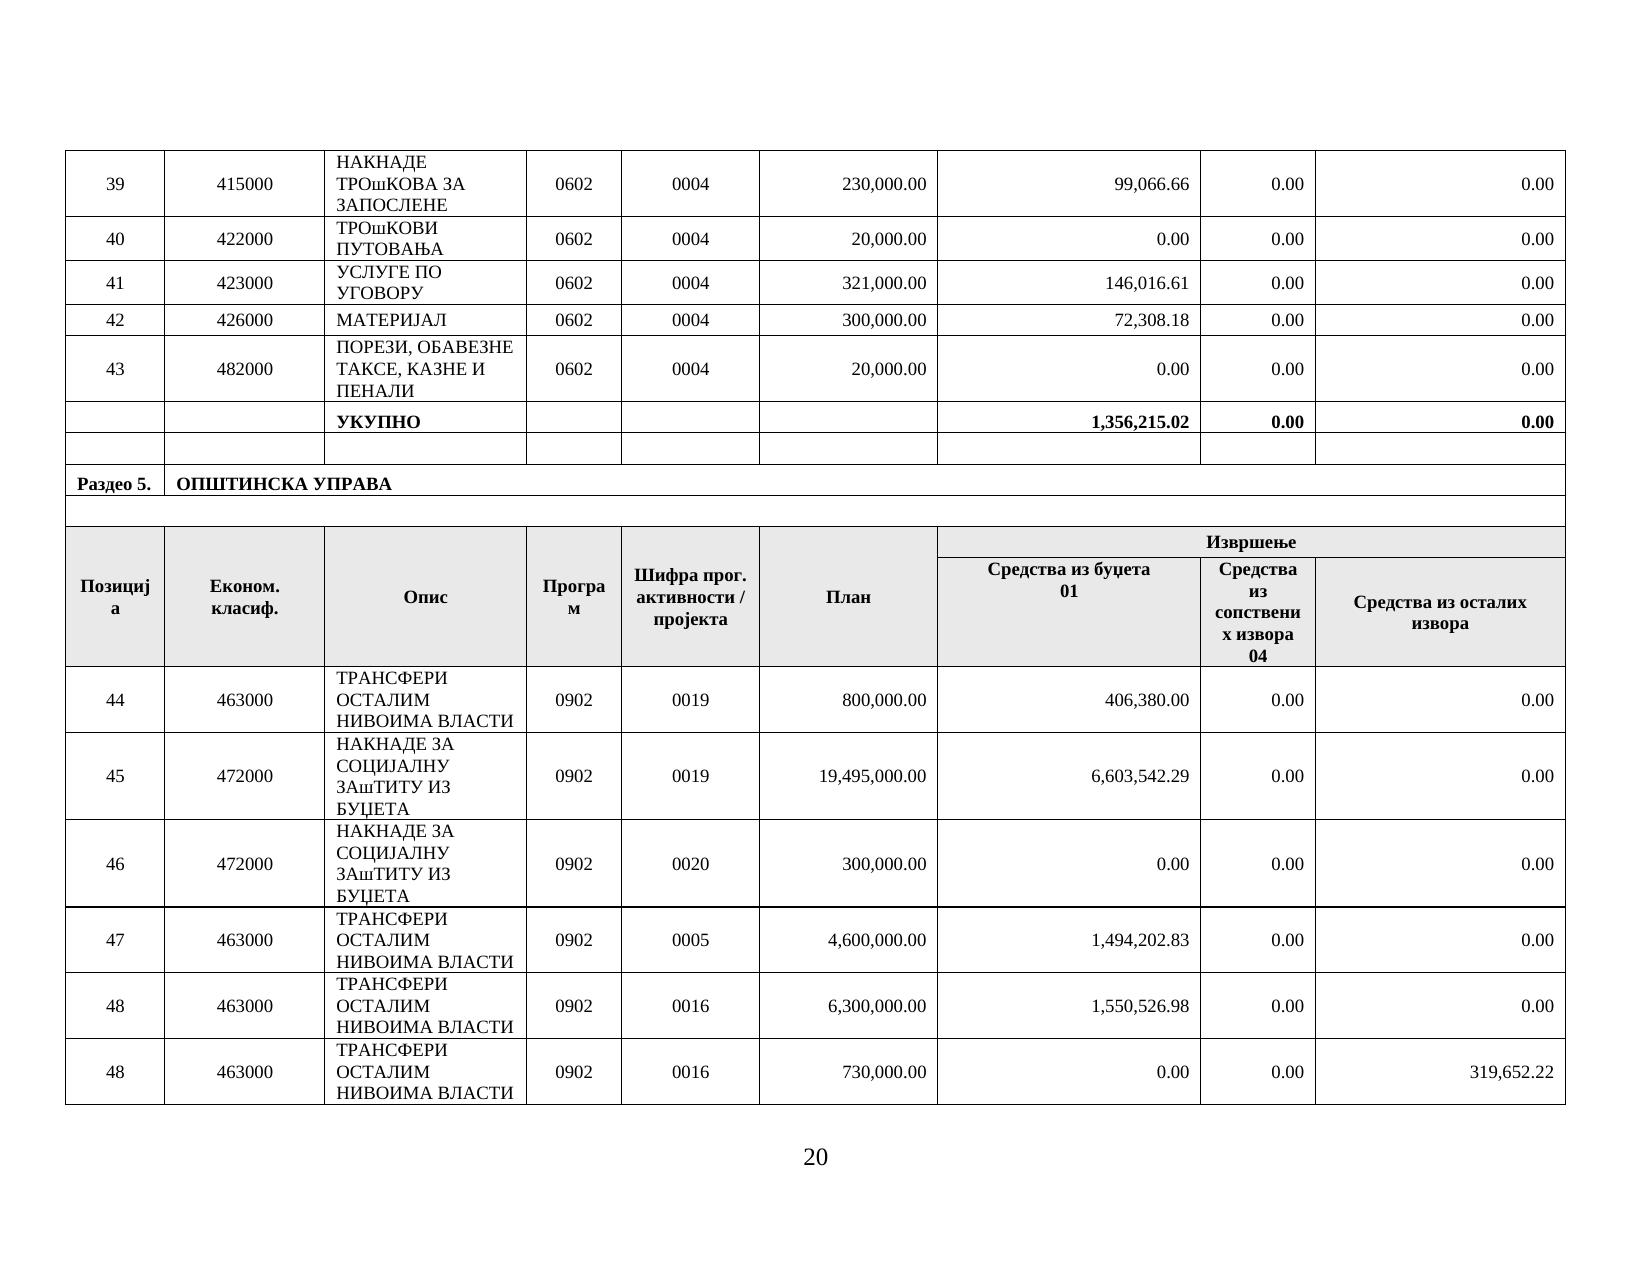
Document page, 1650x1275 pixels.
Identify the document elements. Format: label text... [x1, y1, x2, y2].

table_cell 300,000.00 [760, 305, 937, 335]
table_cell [325, 1039, 526, 1104]
table_cell 0.00 [938, 336, 1200, 401]
table_cell 0602 [527, 336, 621, 401]
table_cell 0.00 [1316, 667, 1565, 732]
table_cell 47 [66, 908, 164, 972]
table_cell 730,000.00 [760, 1039, 937, 1104]
table_cell 463000 [165, 973, 324, 1038]
table_cell НАКНАДЕ ЗА СОЦИЈАЛНУ ЗАшТИТУ ИЗ БУЏЕТА [325, 820, 526, 906]
table_cell 72,308.18 [938, 305, 1200, 335]
table_cell 422000 [165, 217, 324, 260]
table_cell 39 [66, 151, 164, 216]
table_cell 0.00 [1201, 908, 1315, 972]
table_cell 0.00 [1316, 908, 1565, 972]
table_cell [66, 402, 164, 432]
table_cell 0016 [622, 973, 759, 1038]
table_cell УСЛУГЕ ПО УГОВОРУ [325, 261, 526, 304]
table_cell 0.00 [1201, 733, 1315, 819]
table_cell Програм [527, 527, 621, 666]
table_cell [527, 402, 621, 432]
table_cell 0.00 [1316, 733, 1565, 819]
table_cell 41 [66, 261, 164, 304]
table_cell 472000 [165, 733, 324, 819]
table_cell 45 [66, 733, 164, 819]
table_cell 472000 [165, 820, 324, 906]
table_cell 146,016.61 [938, 261, 1200, 304]
table_cell 0.00 [1316, 336, 1565, 401]
table_cell ТРАНСФЕРИ ОСТАЛИМ НИВОИМА ВЛАСТИ [325, 973, 526, 1038]
table_cell Шифра прог. активности / пројекта [622, 527, 759, 666]
table_cell [760, 402, 937, 432]
table_cell 0.00 [938, 820, 1200, 906]
table_cell 0902 [527, 1039, 621, 1104]
table_cell 0.00 [1201, 820, 1315, 906]
table_cell 463000 [165, 667, 324, 732]
table_cell 19,495,000.00 [760, 733, 937, 819]
table_cell 300,000.00 [760, 820, 937, 906]
table_cell 0016 [622, 1039, 759, 1104]
table_cell План [760, 527, 937, 666]
table_cell ОПШТИНСКА УПРАВА [165, 465, 1565, 495]
table_cell 46 [66, 820, 164, 906]
table_cell 0.00 [938, 217, 1200, 260]
table_cell 0004 [622, 336, 759, 401]
table_cell 406,380.00 [938, 667, 1200, 732]
table_cell 0004 [622, 217, 759, 260]
table_cell 0.00 [1316, 261, 1565, 304]
table_cell 423000 [165, 261, 324, 304]
table_cell Средства из осталих извора [1316, 558, 1565, 666]
table_cell 0004 [622, 151, 759, 216]
table_cell 463000 [165, 1039, 324, 1104]
table_cell [165, 433, 324, 463]
table_cell Опис [325, 527, 526, 666]
table_cell 99,066.66 [938, 151, 1200, 216]
table_cell 0902 [527, 733, 621, 819]
table_cell 0.00 [1201, 217, 1315, 260]
table_cell 0.00 [938, 1039, 1200, 1104]
table_cell 20,000.00 [760, 336, 937, 401]
table_cell 20,000.00 [760, 217, 937, 260]
table_cell 482000 [165, 336, 324, 401]
table_cell Средства из сопствених извора 04 [1201, 558, 1315, 666]
table_cell 0.00 [1316, 217, 1565, 260]
table_cell 0602 [527, 151, 621, 216]
table_cell [1316, 433, 1565, 463]
table_cell 463000 [165, 908, 324, 972]
table_cell 0902 [527, 667, 621, 732]
table_cell 48 [66, 973, 164, 1038]
table_cell 1,494,202.83 [938, 908, 1200, 972]
table_cell 0.00 [1201, 667, 1315, 732]
table_cell 0.00 [1201, 973, 1315, 1038]
table_cell 0902 [527, 908, 621, 972]
table_cell 48 [66, 1039, 164, 1104]
table_cell 42 [66, 305, 164, 335]
table_cell Економ. класиф. [165, 527, 324, 666]
table_cell [622, 402, 759, 432]
table_cell 0019 [622, 667, 759, 732]
table_cell Раздео 5. [66, 465, 164, 495]
table_cell ПОРЕЗИ, ОБАВЕЗНЕ ТАКСЕ, КАЗНЕ И ПЕНАЛИ [325, 336, 526, 401]
table_cell 0019 [622, 733, 759, 819]
table_cell 0.00 [1316, 820, 1565, 906]
table_cell 0.00 [1201, 305, 1315, 335]
table_cell [527, 433, 621, 463]
table_cell [760, 433, 937, 463]
table_cell 0902 [527, 820, 621, 906]
table_cell 321,000.00 [760, 261, 937, 304]
table_cell [66, 496, 1565, 526]
table_cell 0602 [527, 305, 621, 335]
table_cell [1201, 433, 1315, 463]
table_cell Позиција [66, 527, 164, 666]
table_cell УКУПНО [325, 402, 526, 432]
table_cell 0602 [527, 217, 621, 260]
table_cell [938, 433, 1200, 463]
table_cell 0.00 [1201, 336, 1315, 401]
table_cell НАКНАДЕ ЗА СОЦИЈАЛНУ ЗАшТИТУ ИЗ БУЏЕТА [325, 733, 526, 819]
table_cell 0.00 [1201, 151, 1315, 216]
table_cell 0.00 [1316, 305, 1565, 335]
table_cell Извршење [938, 527, 1565, 557]
table_cell 230,000.00 [760, 151, 937, 216]
table_cell 0004 [622, 261, 759, 304]
table_cell 0005 [622, 908, 759, 972]
table_cell 1,356,215.02 [938, 402, 1200, 432]
table_cell 426000 [165, 305, 324, 335]
table_cell 0.00 [1316, 402, 1565, 432]
table_cell 6,603,542.29 [938, 733, 1200, 819]
table_cell 1,550,526.98 [938, 973, 1200, 1038]
table_cell ТРАНСФЕРИ ОСТАЛИМ НИВОИМА ВЛАСТИ [325, 908, 526, 972]
table_cell 800,000.00 [760, 667, 937, 732]
table_cell [622, 433, 759, 463]
table_cell 0020 [622, 820, 759, 906]
table_cell 0.00 [1316, 973, 1565, 1038]
table_cell 0.00 [1201, 1039, 1315, 1104]
table_cell 0.00 [1201, 402, 1315, 432]
table_cell НАКНАДЕ ТРОшКОВА ЗА ЗАПОСЛЕНЕ [325, 151, 526, 216]
table_cell 0.00 [1201, 261, 1315, 304]
table_cell 0902 [527, 973, 621, 1038]
table_cell ТРОшКОВИ ПУТОВАЊА [325, 217, 526, 260]
table_cell 43 [66, 336, 164, 401]
table_cell 319,652.22 [1316, 1039, 1565, 1104]
table_cell [66, 433, 164, 463]
table_cell [325, 433, 526, 463]
table_cell 0.00 [1316, 151, 1565, 216]
table_cell ТРАНСФЕРИ ОСТАЛИМ НИВОИМА ВЛАСТИ [325, 667, 526, 732]
table_cell 4,600,000.00 [760, 908, 937, 972]
table_cell Средства из буџета 01 [938, 558, 1200, 666]
table_cell 0004 [622, 305, 759, 335]
table_cell 44 [66, 667, 164, 732]
table_cell 415000 [165, 151, 324, 216]
table_cell 40 [66, 217, 164, 260]
table_cell 0602 [527, 261, 621, 304]
table_cell МАТЕРИЈАЛ [325, 305, 526, 335]
table_cell 6,300,000.00 [760, 973, 937, 1038]
table_cell [165, 402, 324, 432]
